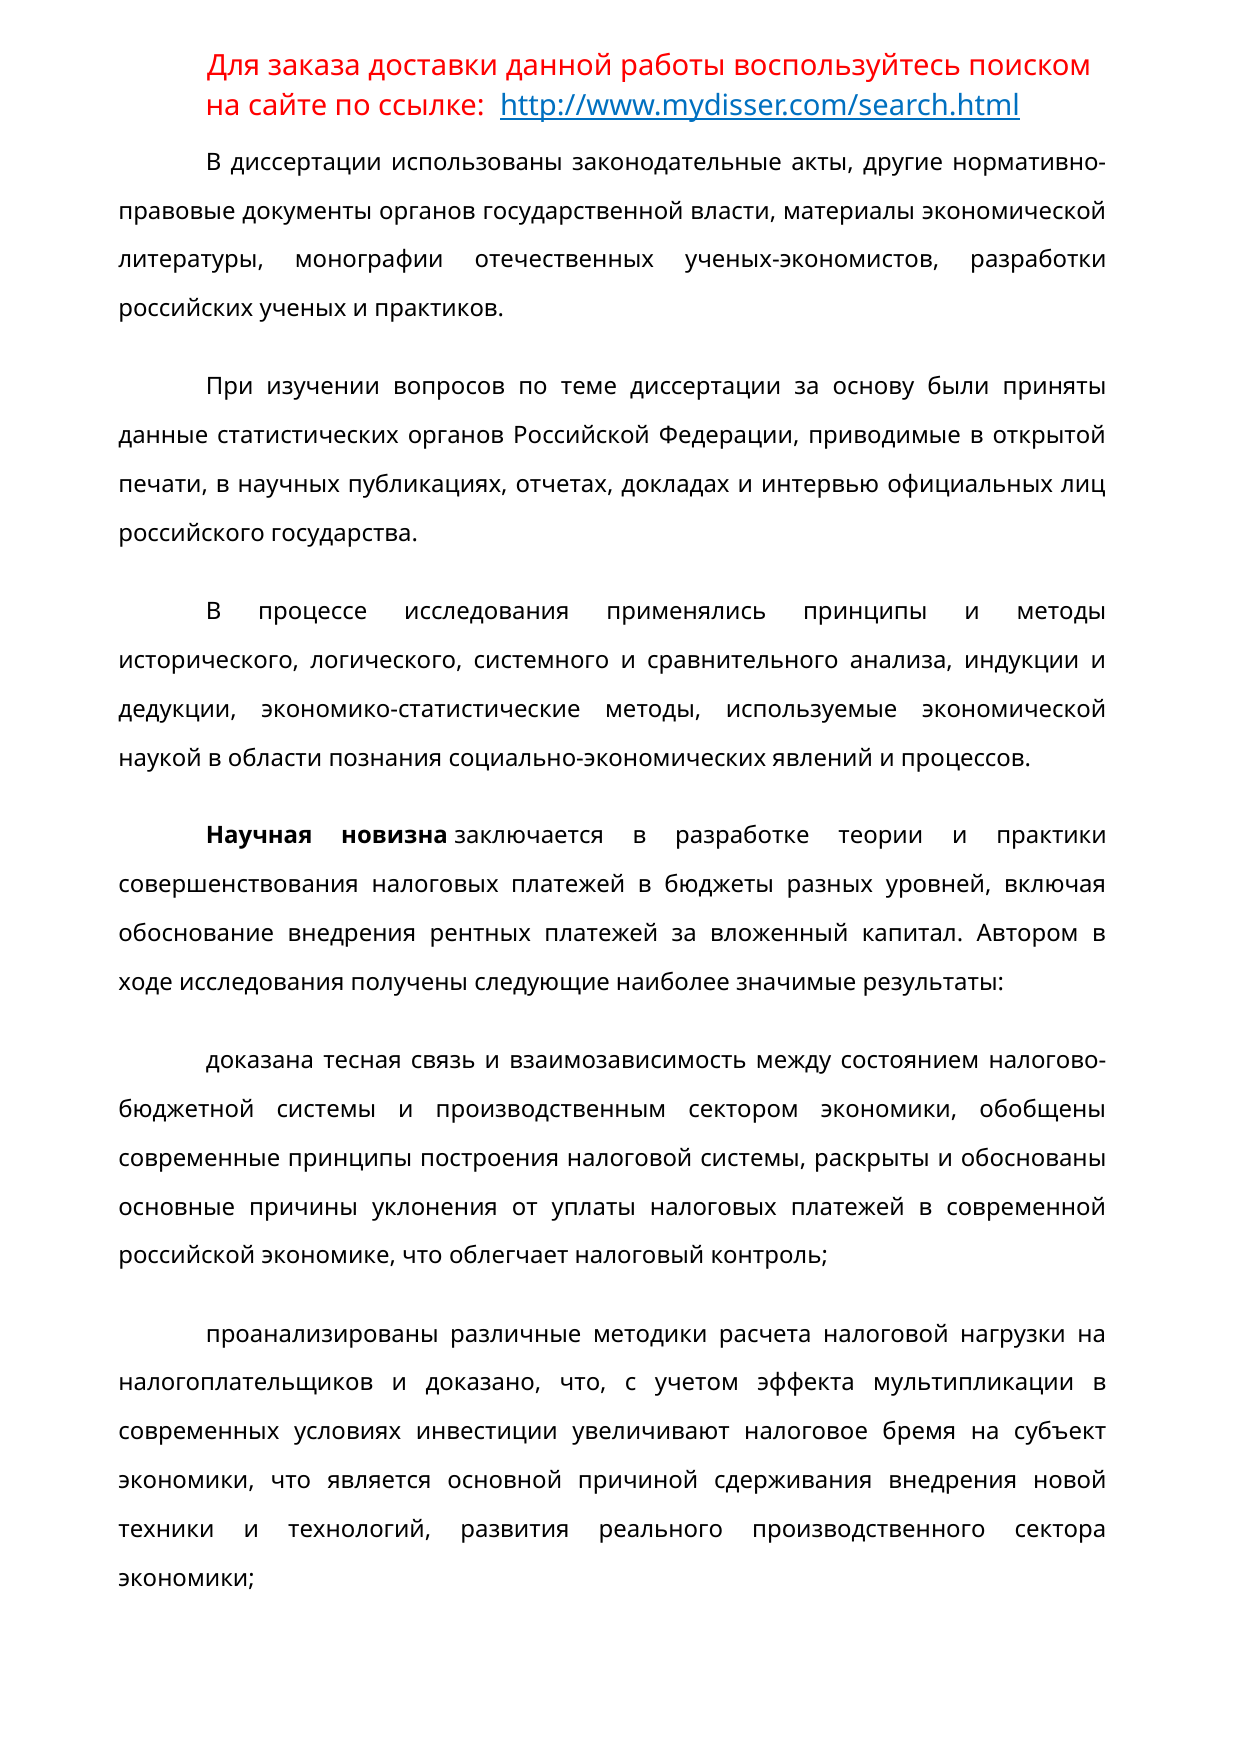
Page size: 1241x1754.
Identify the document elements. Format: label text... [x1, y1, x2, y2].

text В процессе исследования применялись принципы и методы исторического, логического, системного и сравнительного анализа, индукции и дедукции, экономико-статистические методы, используемые экономической наукой в области познания социально-экономических явлений и процессов. [118, 594, 1107, 773]
text проанализированы различные методики расчета налоговой нагрузки на налогоплательщиков и доказано, что, с учетом эффекта мультипликации в современных условиях инвестиции увеличивают налоговое бремя на субъект экономики, что является основной причиной сдерживания внедрения новой техники и технологий, развития реального производственного сектора экономики; [118, 1316, 1107, 1593]
text В диссертации использованы законодательные акты, другие нормативно-правовые документы органов государственной власти, материалы экономической литературы, монографии отечественных ученых-экономистов, разработки российских ученых и практиков. [118, 144, 1107, 324]
text доказана тесная связь и взаимозависимость между состоянием налогово-бюджетной системы и производственным сектором экономики, обобщены современные принципы построения налоговой системы, раскрыты и обоснованы основные причины уклонения от уплаты налоговых платежей в современной российской экономике, что облегчает налоговый контроль; [118, 1043, 1107, 1271]
text Научная новизна заключается в разработке теории и практики совершенствования налоговых платежей в бюджеты разных уровней, включая обоснование внедрения рентных платежей за вложенный капитал. Автором в ходе исследования получены следующие наиболее значимые результаты: [118, 818, 1107, 997]
text При изучении вопросов по теме диссертации за основу были приняты данные статистических органов Российской Федерации, приводимые в открытой печати, в научных публикациях, отчетах, докладах и интервью официальных лиц российского государства. [118, 369, 1107, 548]
